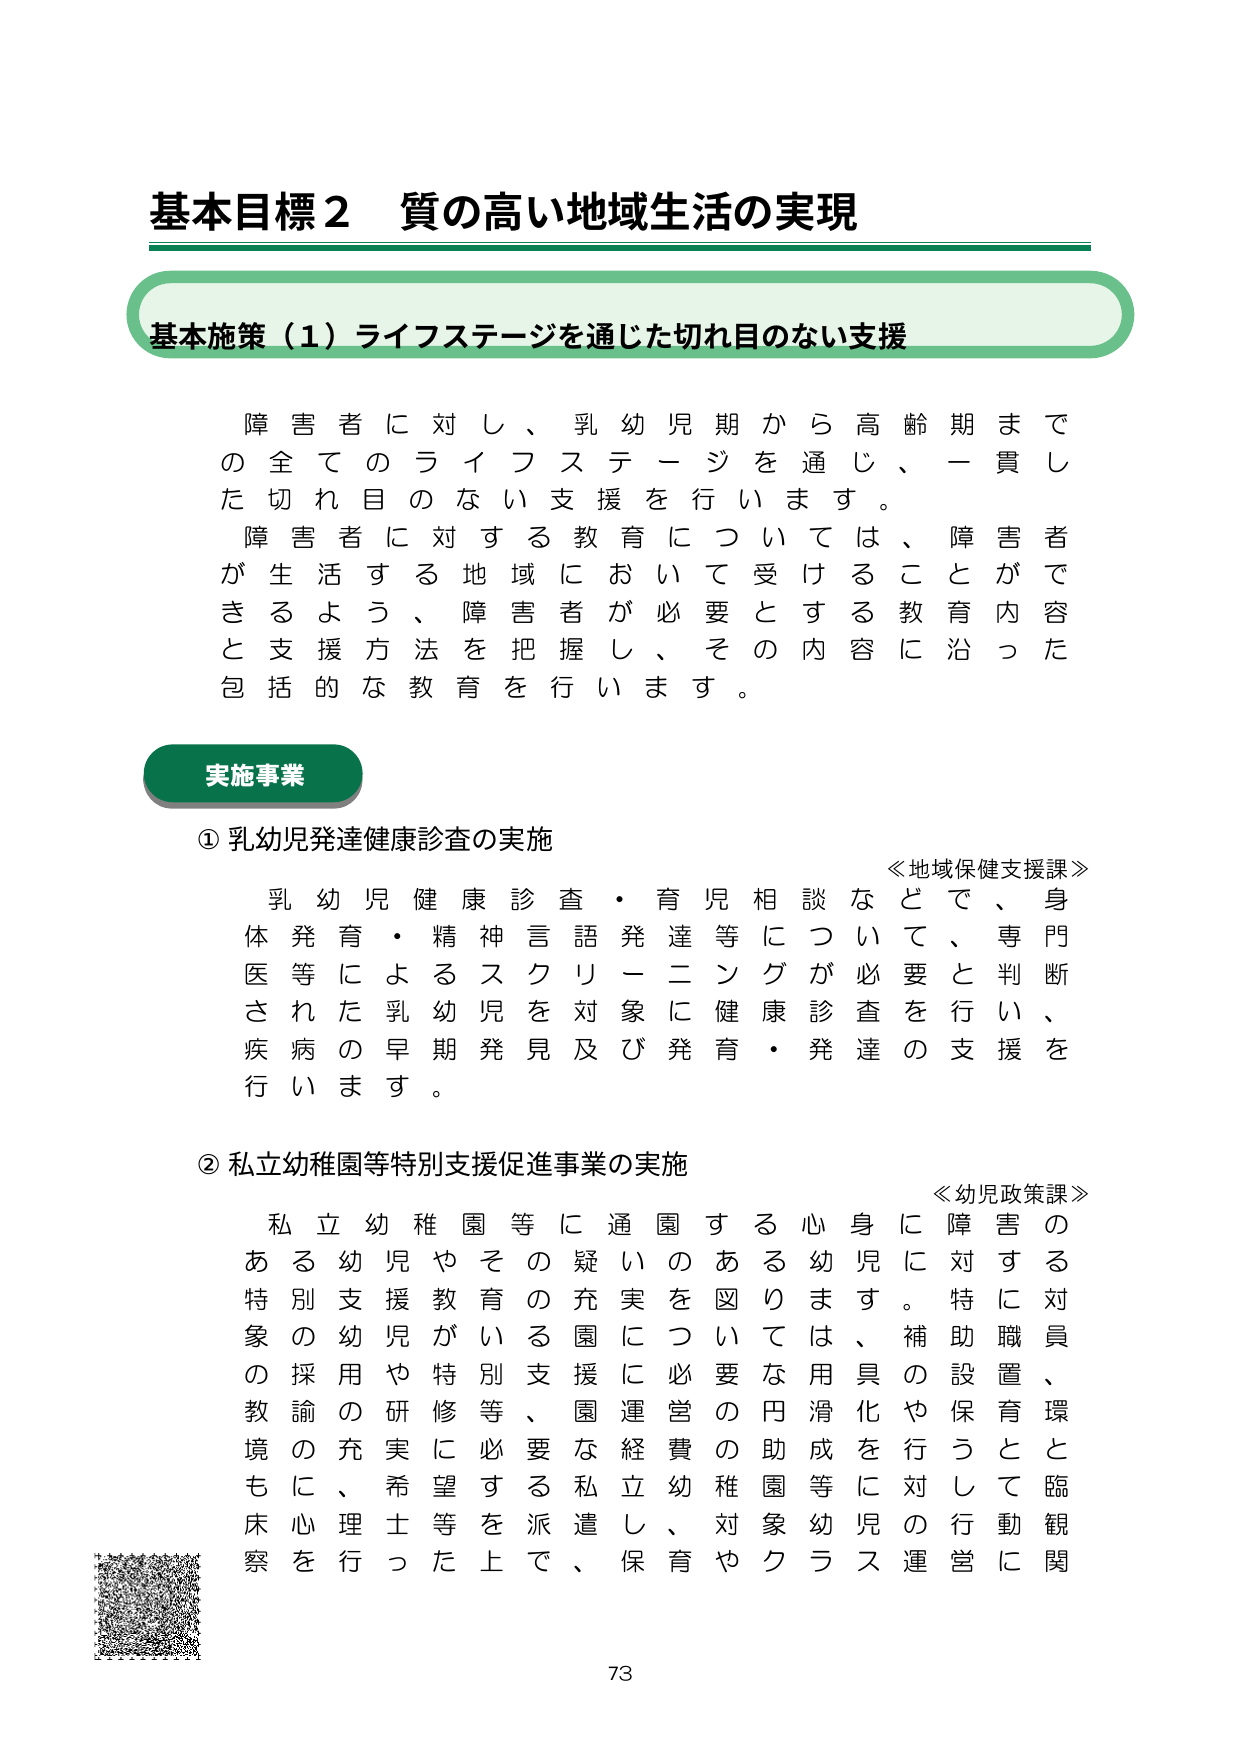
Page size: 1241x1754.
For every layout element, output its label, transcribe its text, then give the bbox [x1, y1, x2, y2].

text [220, 1205, 1091, 1580]
text ① 乳幼児発達健康診査の実施 [196, 818, 1091, 858]
text 障害者に対し、乳幼児期から高齢期までの全てのライフステージを通じ、一貫した切れ目のない支援を行います。 [196, 406, 1091, 518]
subtitle 基本目標２ 質の高い地域生活の実現 [149, 179, 1091, 242]
text ≪地域保健支援課≫ [149, 858, 1091, 881]
text 障害者に対する教育については、障害者が生活する地域において受けることができるよう、障害者が必要とする教育内容と支援方法を把握し、その内容に沿った包括的な教育を行います。 [196, 518, 1091, 706]
text ② 私立幼稚園等特別支援促進事業の実施 [196, 1143, 1091, 1182]
text ≪幼児政策課≫ [149, 1182, 1091, 1205]
subtitle 基本施策（１）ライフステージを通じた切れ目のない支援 [149, 313, 1091, 356]
text 乳幼児健康診査・育児相談などで、身体発育・精神言語発達等について、専門医等によるスクリーニングが必要と判断された乳幼児を対象に健康診査を行い、疾病の早期発見及び発育・発達の支援を行います。 [220, 881, 1091, 1106]
